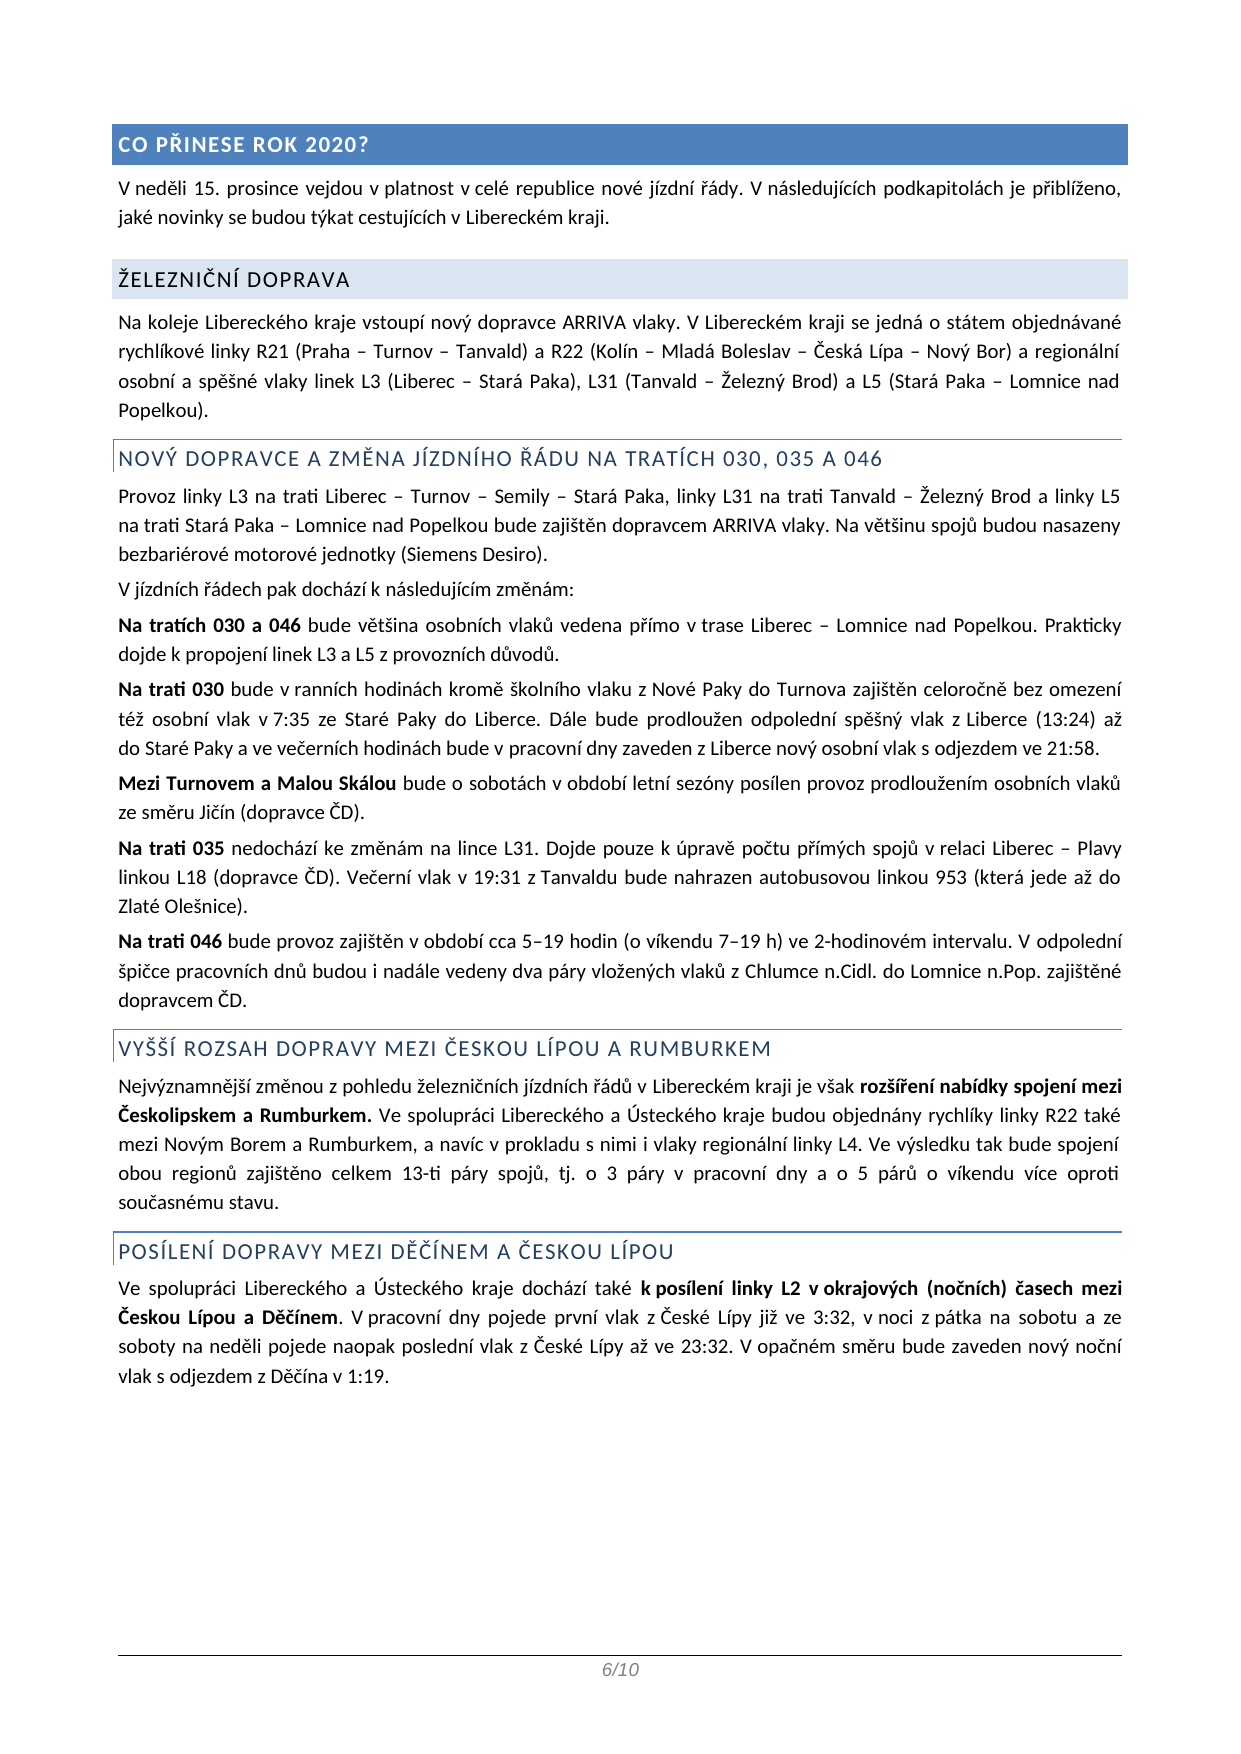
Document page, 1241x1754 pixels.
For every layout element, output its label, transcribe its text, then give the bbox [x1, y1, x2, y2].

text Na trati 046 bude provoz zajištěn v období cca 5–19 hodin (o víkendu 7–19 h) ve 2-hodinovém intervalu. V odpolední špičce pracovních dnů budou i nadále vedeny dva páry vložených vlaků z Chlumce n.Cidl. do Lomnice n.Pop. zajištěné dopravcem ČD. [118, 929, 1122, 1012]
text Ve spolupráci Libereckého a Ústeckého kraje dochází také k posílení linky L2 v okrajových (nočních) časech mezi Českou Lípou a Děčínem. V pracovní dny pojede první vlak z České Lípy již ve 3:32, v noci z pátka na sobotu a ze soboty na neděli pojede naopak poslední vlak z České Lípy až ve 23:32. V opačném směru bude zaveden nový noční vlak s odjezdem z Děčína v 1:19. [118, 1275, 1122, 1388]
text Nejvýznamnější změnou z pohledu železničních jízdních řádů v Libereckém kraji je však rozšíření nabídky spojení mezi Českolipskem a Rumburkem. Ve spolupráci Libereckého a Ústeckého kraje budou objednány rychlíky linky R22 také mezi Novým Borem a Rumburkem, a navíc v prokladu s nimi i vlaky regionální linky L4. Ve výsledku tak bude spojení obou regionů zajištěno celkem 13-ti páry spojů, tj. o 3 páry v pracovní dny a o 5 párů o víkendu více oproti současnému stavu. [118, 1073, 1122, 1215]
subtitle Co přinese rok 2020? [118, 131, 1122, 159]
subtitle Vyšší rozsah dopravy mezi Českou Lípou a Rumburkem [114, 1030, 1122, 1062]
text V jízdních řádech pak dochází k následujícím změnám: [118, 577, 1122, 602]
subtitle Nový dopravce a změna jízdního řádu na tratích 030, 035 a 046 [114, 440, 1122, 472]
text Mezi Turnovem a Malou Skálou bude o sobotách v období letní sezóny posílen provoz prodloužením osobních vlaků ze směru Jičín (dopravce ČD). [118, 770, 1122, 825]
text V neděli 15. prosince vejdou v platnost v celé republice nové jízdní řády. V následujících podkapitolách je přiblíženo, jaké novinky se budou týkat cestujících v Libereckém kraji. [118, 175, 1122, 230]
text Na trati 035 nedochází ke změnám na lince L31. Dojde pouze k úpravě počtu přímých spojů v relaci Liberec – Plavy linkou L18 (dopravce ČD). Večerní vlak v 19:31 z Tanvaldu bude nahrazen autobusovou linkou 953 (která jede až do Zlaté Olešnice). [118, 835, 1122, 919]
subtitle Posílení dopravy mezi Děčínem a Českou Lípou [114, 1233, 1122, 1265]
text Na koleje Libereckého kraje vstoupí nový dopravce ARRIVA vlaky. V Libereckém kraji se jedná o státem objednávané rychlíkové linky R21 (Praha – Turnov – Tanvald) a R22 (Kolín – Mladá Boleslav – Česká Lípa – Nový Bor) a regionální osobní a spěšné vlaky linek L3 (Liberec – Stará Paka), L31 (Tanvald – Železný Brod) a L5 (Stará Paka – Lomnice nad Popelkou). [118, 309, 1122, 422]
text Na tratích 030 a 046 bude většina osobních vlaků vedena přímo v trase Liberec – Lomnice nad Popelkou. Prakticky dojde k propojení linek L3 a L5 z provozních důvodů. [118, 612, 1122, 667]
text Na trati 030 bude v ranních hodinách kromě školního vlaku z Nové Paky do Turnova zajištěn celoročně bez omezení též osobní vlak v 7:35 ze Staré Paky do Liberce. Dále bude prodloužen odpolední spěšný vlak z Liberce (13:24) až do Staré Paky a ve večerních hodinách bude v pracovní dny zaveden z Liberce nový osobní vlak s odjezdem ve 21:58. [118, 677, 1122, 760]
subtitle Železniční doprava [118, 265, 1122, 293]
text Provoz linky L3 na trati Liberec – Turnov – Semily – Stará Paka, linky L31 na trati Tanvald – Železný Brod a linky L5 na trati Stará Paka – Lomnice nad Popelkou bude zajištěn dopravcem ARRIVA vlaky. Na většinu spojů budou nasazeny bezbariérové motorové jednotky (Siemens Desiro). [118, 483, 1122, 567]
